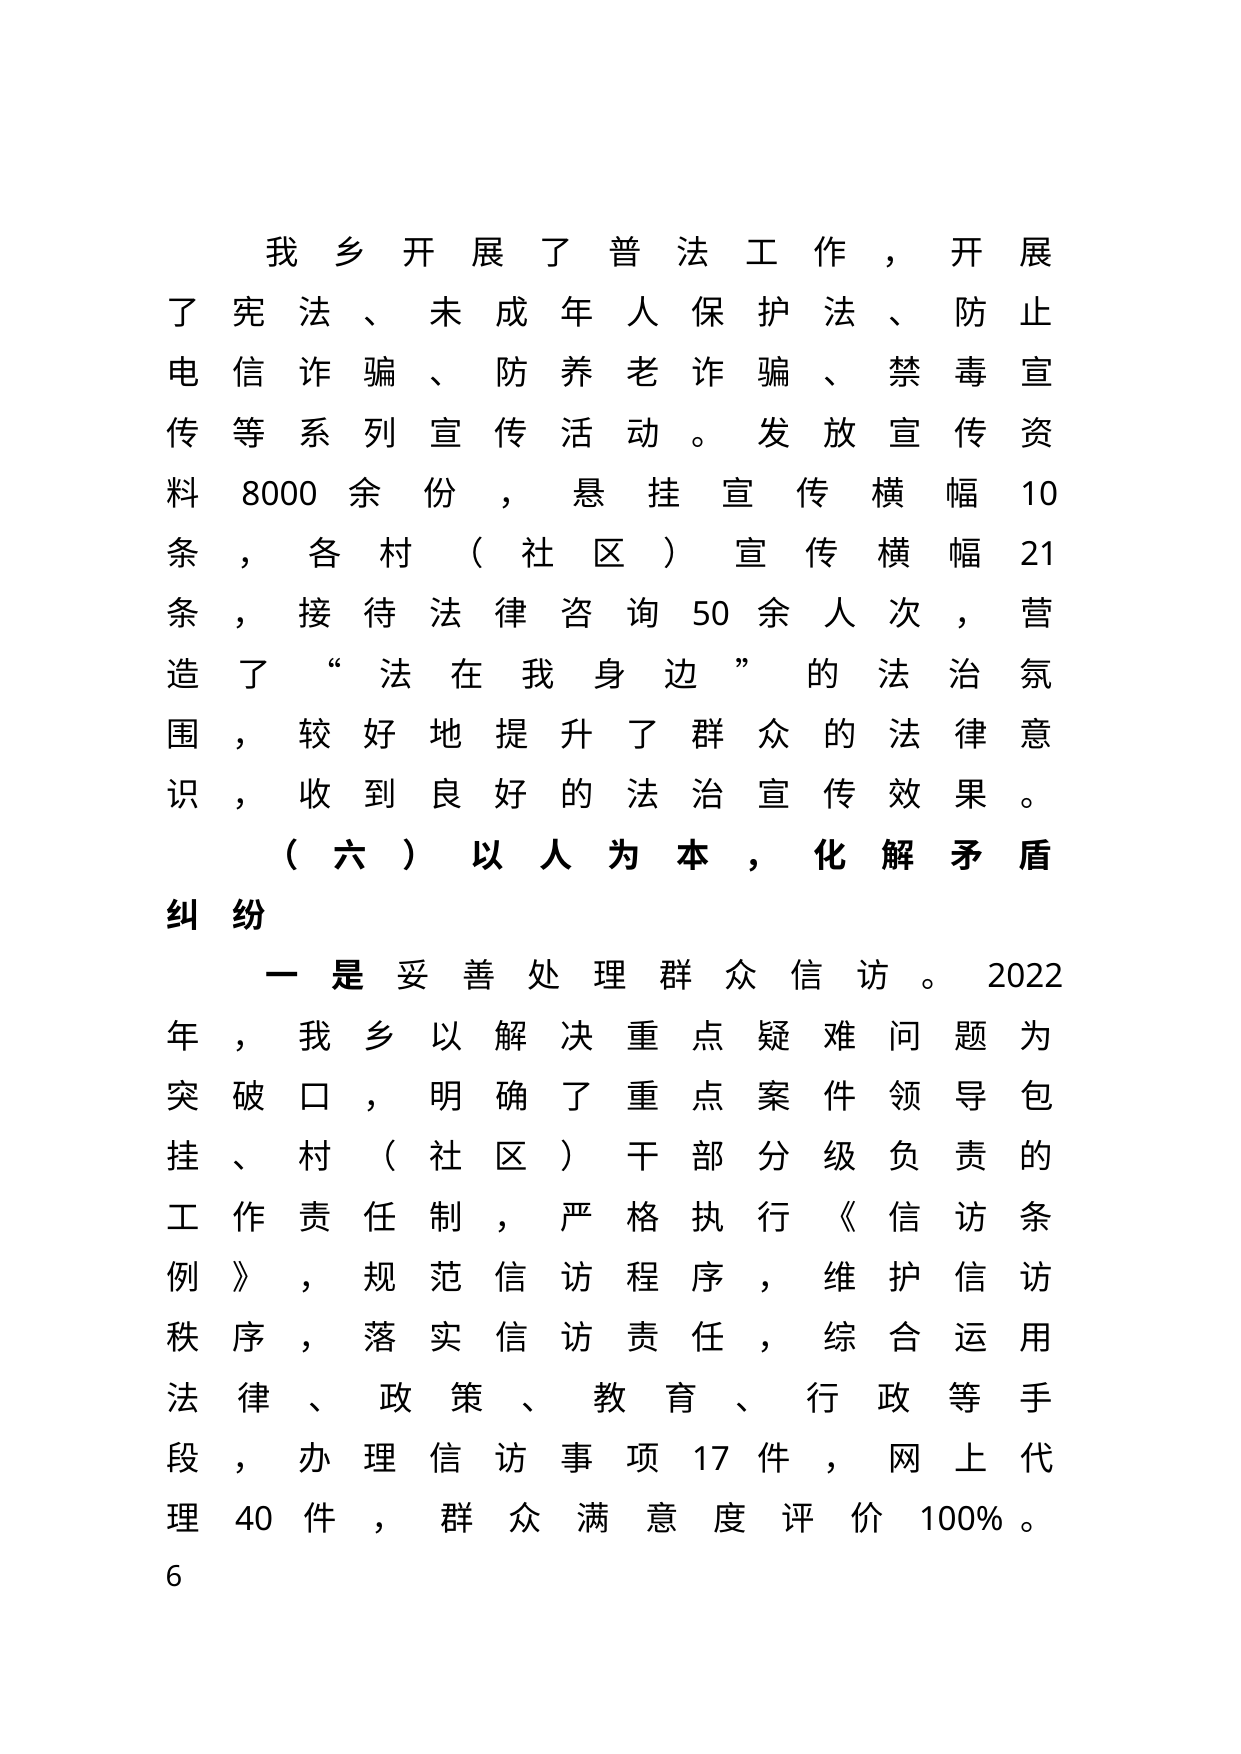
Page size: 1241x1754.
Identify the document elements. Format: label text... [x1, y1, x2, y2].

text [167, 943, 1085, 1546]
text （六）以人为本，化解矛盾纠纷 [167, 822, 1085, 943]
text 我乡开展了普法工作，开展了宪法、未成年人保护法、防止电信诈骗、防养老诈骗、禁毒宣传等系列宣传活动。发放宣传资料8000余份，悬挂宣传横幅10条，各村（社区）宣传横幅21条，接待法律咨询50余人次，营造了“法在我身边”的法治氛围，较好地提升了群众的法律意识，收到良好的法治宣传效果。 [167, 219, 1085, 822]
